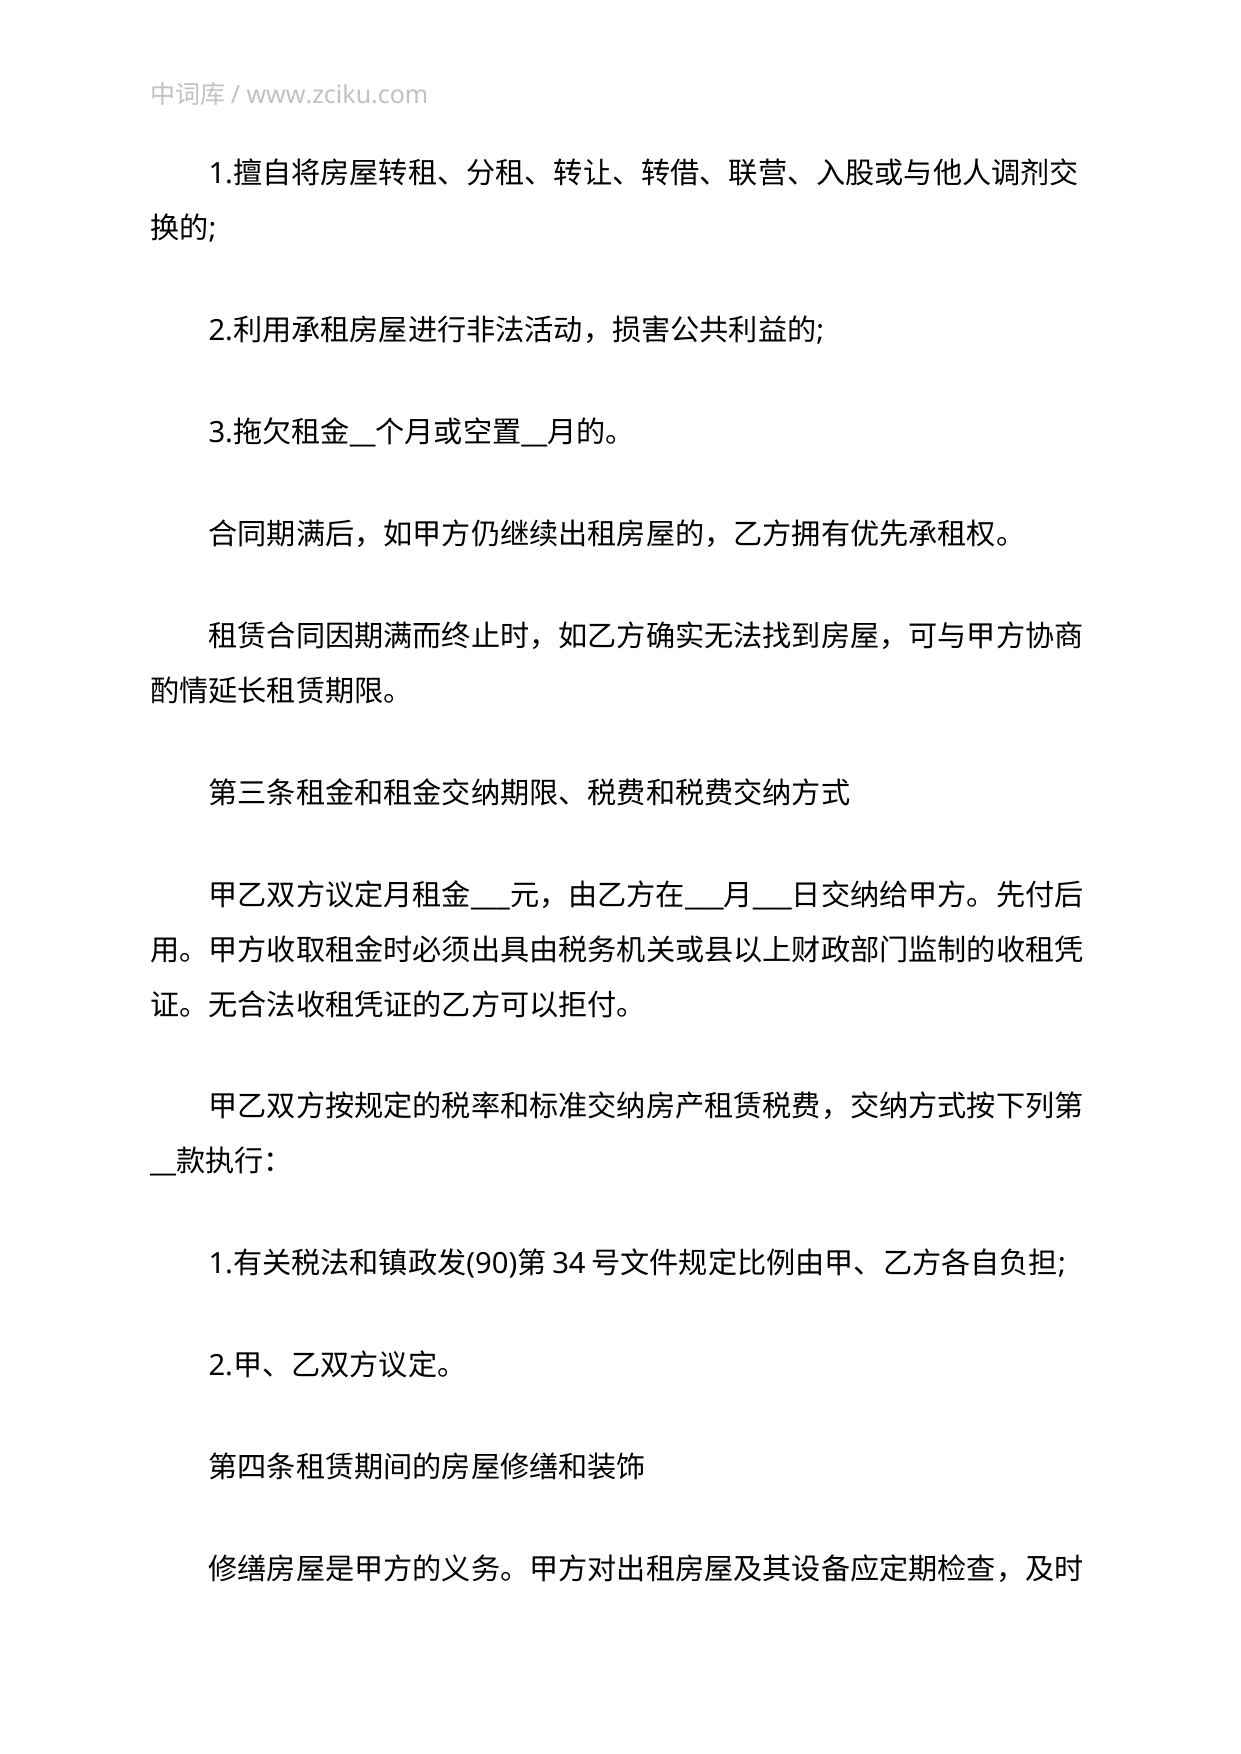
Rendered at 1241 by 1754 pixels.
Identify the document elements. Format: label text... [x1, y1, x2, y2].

text 2.利用承租房屋进行非法活动，损害公共利益的; [150, 307, 1090, 349]
text 3.拖欠租金__个月或空置__月的。 [150, 409, 1090, 451]
text 甲乙双方按规定的税率和标准交纳房产租赁税费，交纳方式按下列第__款执行： [150, 1083, 1090, 1180]
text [150, 1545, 1090, 1588]
text 甲乙双方议定月租金___元，由乙方在___月___日交纳给甲方。先付后用。甲方收取租金时必须出具由税务机关或县以上财政部门监制的收租凭证。无合法收租凭证的乙方可以拒付。 [150, 871, 1090, 1023]
text 第四条租赁期间的房屋修缮和装饰 [150, 1444, 1090, 1486]
text 租赁合同因期满而终止时，如乙方确实无法找到房屋，可与甲方协商酌情延长租赁期限。 [150, 613, 1090, 710]
text 1.有关税法和镇政发(90)第34号文件规定比例由甲、乙方各自负担; [150, 1240, 1090, 1282]
text 第三条租金和租金交纳期限、税费和税费交纳方式 [150, 769, 1090, 812]
text 2.甲、乙双方议定。 [150, 1342, 1090, 1384]
text 1.擅自将房屋转租、分租、转让、转借、联营、入股或与他人调剂交换的; [150, 150, 1090, 247]
text 合同期满后，如甲方仍继续出租房屋的，乙方拥有优先承租权。 [150, 511, 1090, 553]
